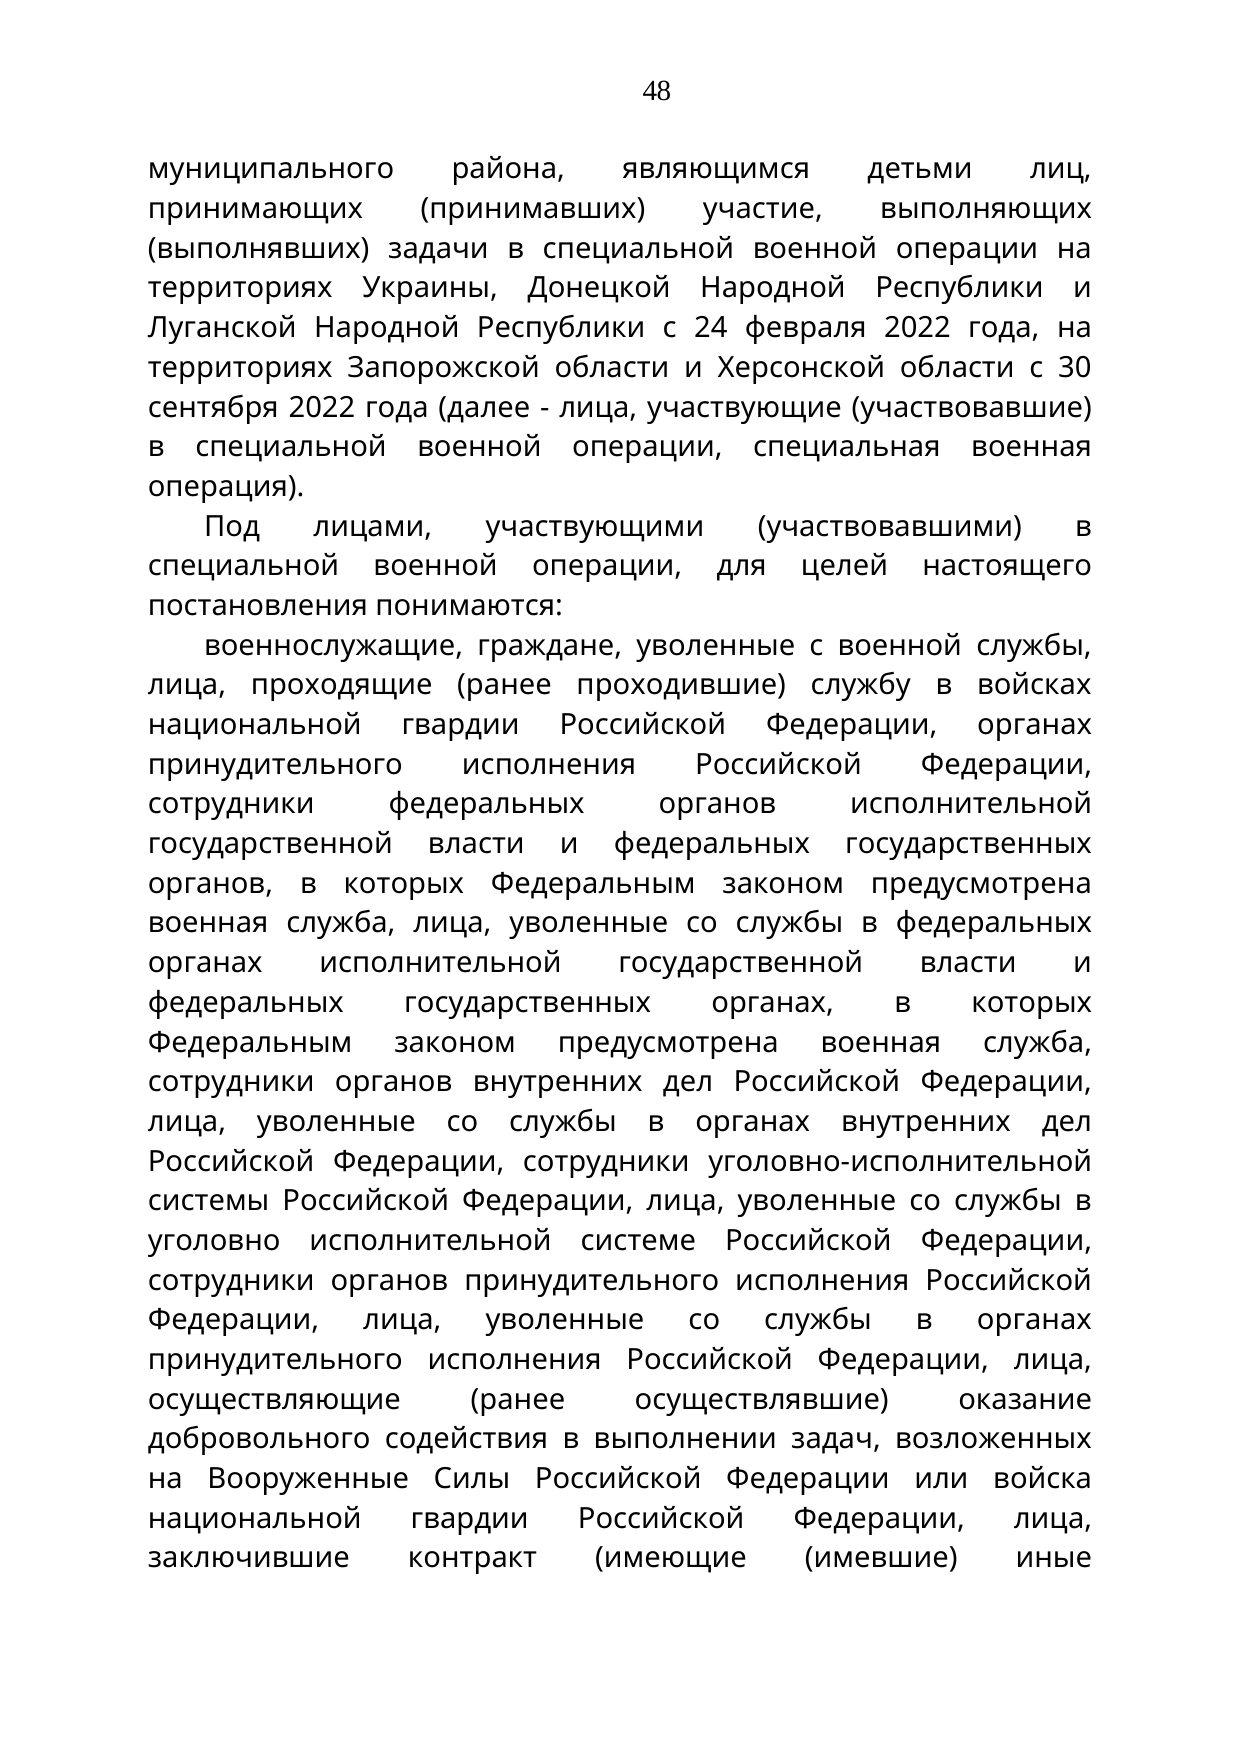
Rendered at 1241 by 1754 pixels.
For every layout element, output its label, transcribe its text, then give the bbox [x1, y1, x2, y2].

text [148, 148, 1092, 505]
text Под лицами, участвующими (участвовавшими) в специальной военной операции, для целей настоящего постановления понимаются: [148, 505, 1092, 624]
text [148, 624, 1092, 1576]
